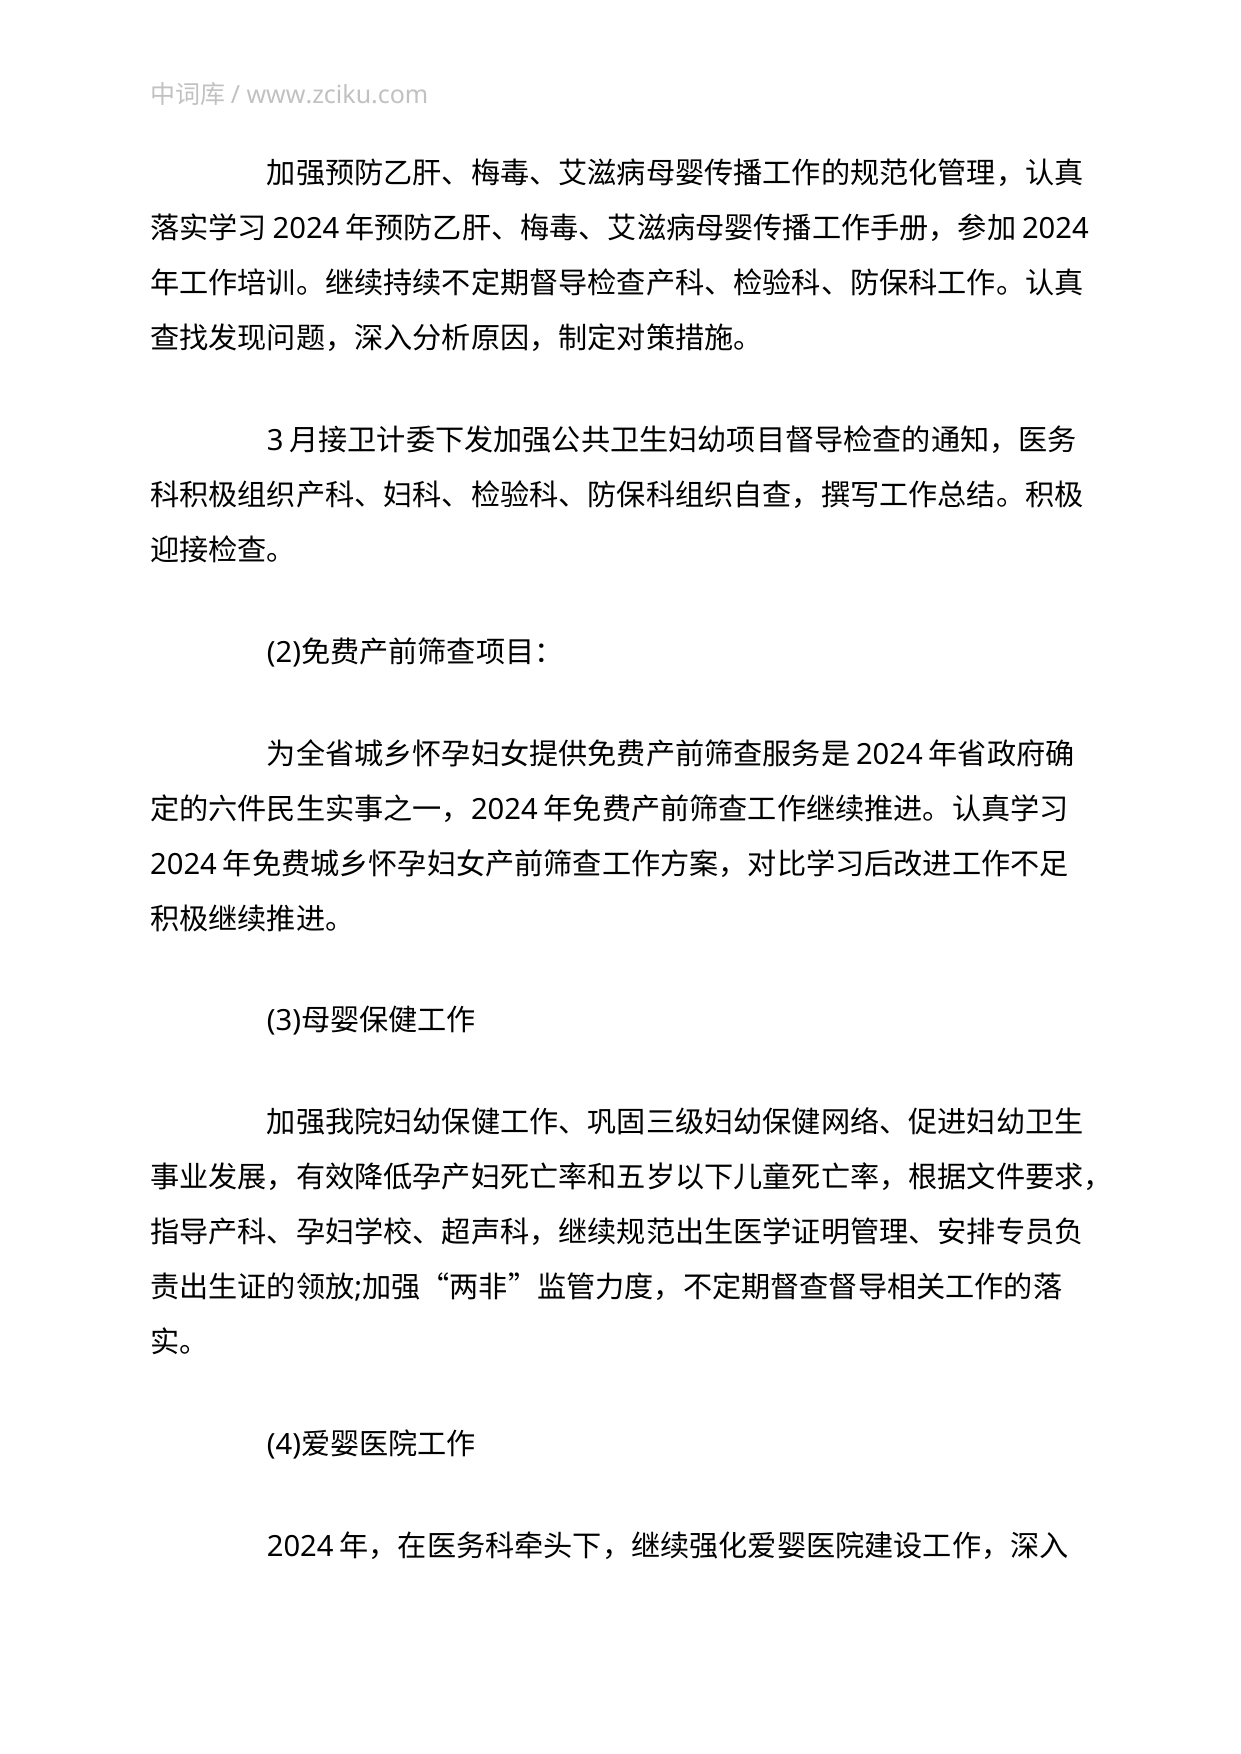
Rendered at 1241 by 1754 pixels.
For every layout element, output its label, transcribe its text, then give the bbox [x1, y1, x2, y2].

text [150, 1522, 1090, 1565]
text 加强我院妇幼保健工作、巩固三级妇幼保健网络、促进妇幼卫生事业发展，有效降低孕产妇死亡率和五岁以下儿童死亡率，根据文件要求，指导产科、孕妇学校、超声科，继续规范出生医学证明管理、安排专员负责出生证的领放;加强“两非”监管力度，不定期督查督导相关工作的落实。 [150, 1099, 1090, 1361]
text 3月接卫计委下发加强公共卫生妇幼项目督导检查的通知，医务科积极组织产科、妇科、检验科、防保科组织自查，撰写工作总结。积极迎接检查。 [150, 417, 1090, 569]
text 加强预防乙肝、梅毒、艾滋病母婴传播工作的规范化管理，认真落实学习2024年预防乙肝、梅毒、艾滋病母婴传播工作手册，参加2024年工作培训。继续持续不定期督导检查产科、检验科、防保科工作。认真查找发现问题，深入分析原因，制定对策措施。 [150, 150, 1090, 357]
text (4)爱婴医院工作 [150, 1420, 1090, 1463]
text (2)免费产前筛查项目： [150, 628, 1090, 671]
text (3)母婴保健工作 [150, 997, 1090, 1039]
text 为全省城乡怀孕妇女提供免费产前筛查服务是2024年省政府确定的六件民生实事之一，2024年免费产前筛查工作继续推进。认真学习2024年免费城乡怀孕妇女产前筛查工作方案，对比学习后改进工作不足积极继续推进。 [150, 730, 1090, 937]
